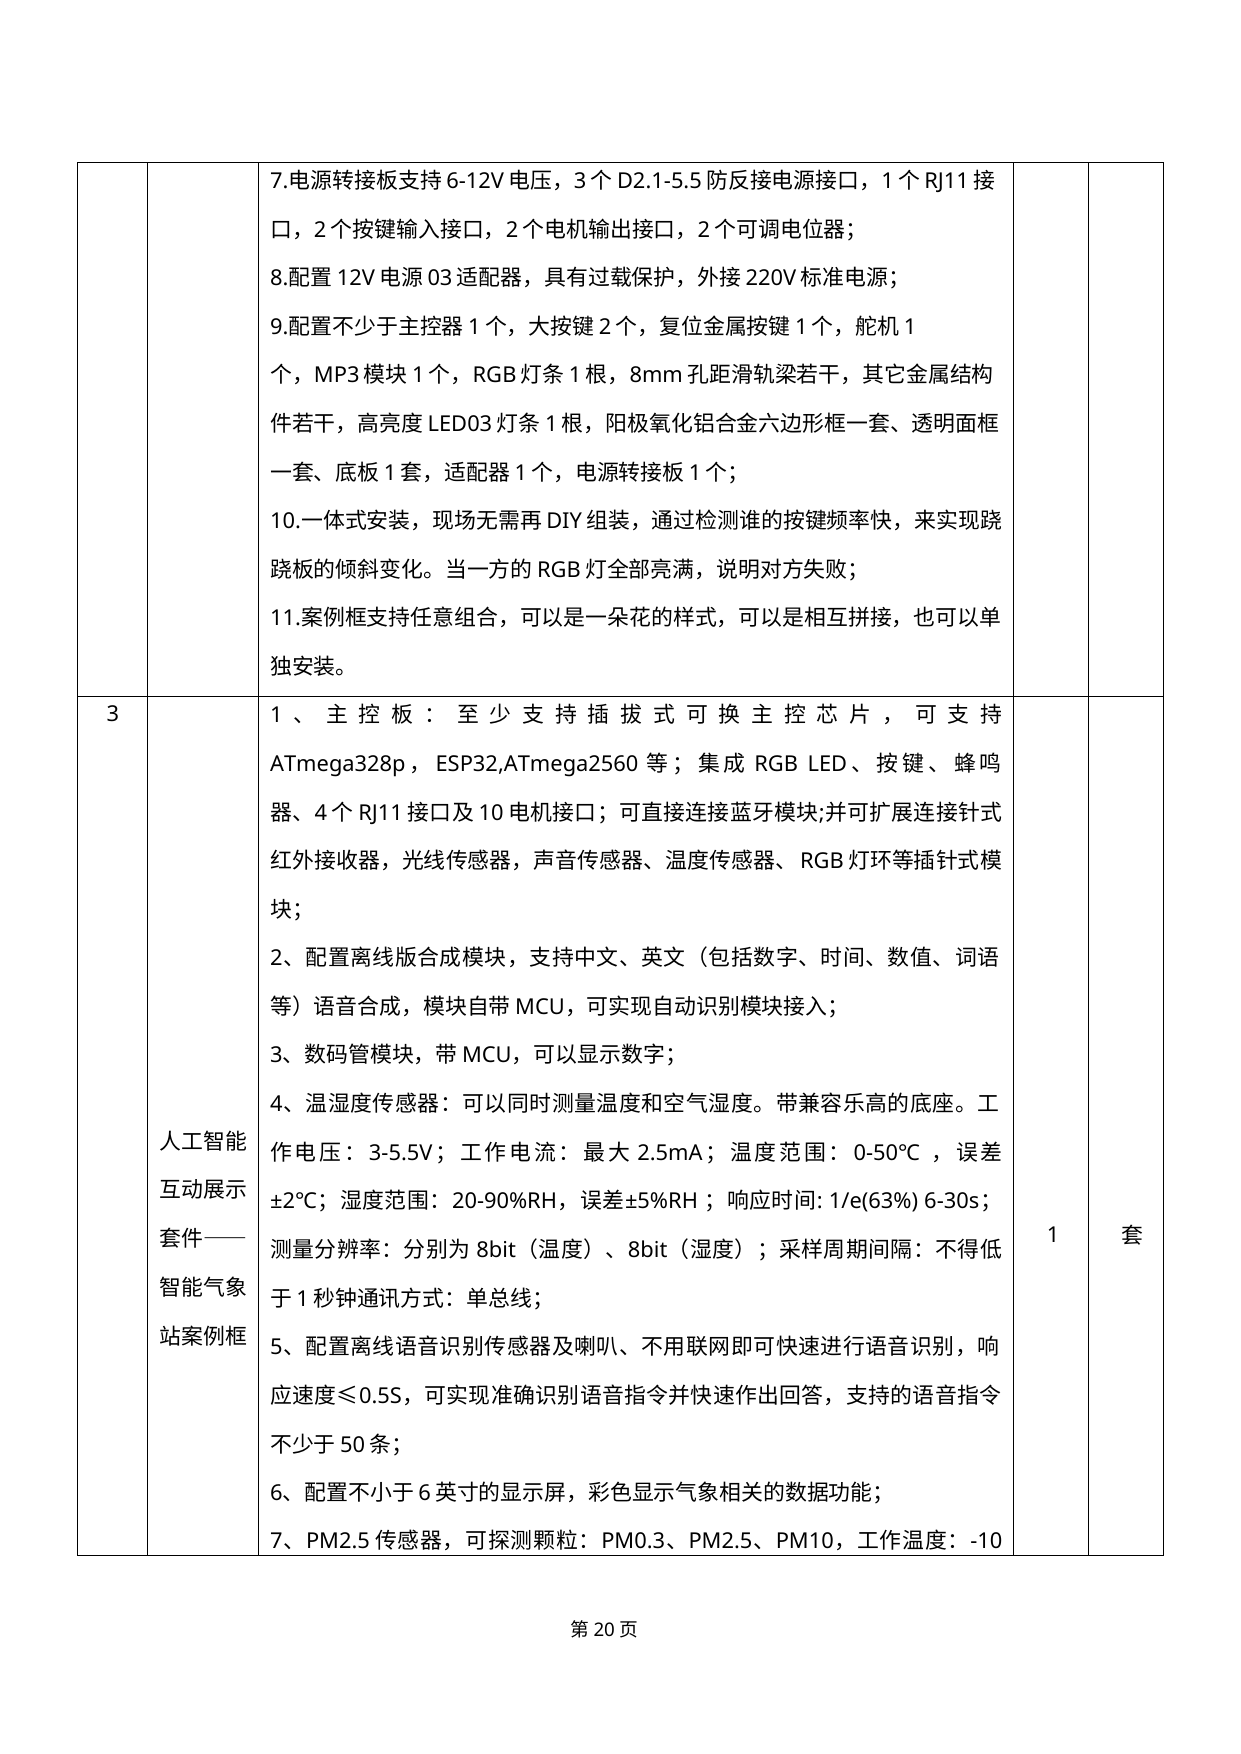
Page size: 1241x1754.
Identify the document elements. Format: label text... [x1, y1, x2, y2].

table_cell 2 [78, 163, 147, 696]
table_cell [259, 697, 1013, 1555]
table_cell 套 [1089, 163, 1163, 696]
table_cell 1 [1014, 697, 1088, 1555]
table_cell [148, 163, 258, 696]
table_cell 3 [78, 697, 147, 1555]
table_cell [148, 697, 258, 1555]
table_cell 套 [1089, 697, 1163, 1555]
table_cell 1 [1014, 163, 1088, 696]
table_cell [259, 163, 1013, 696]
